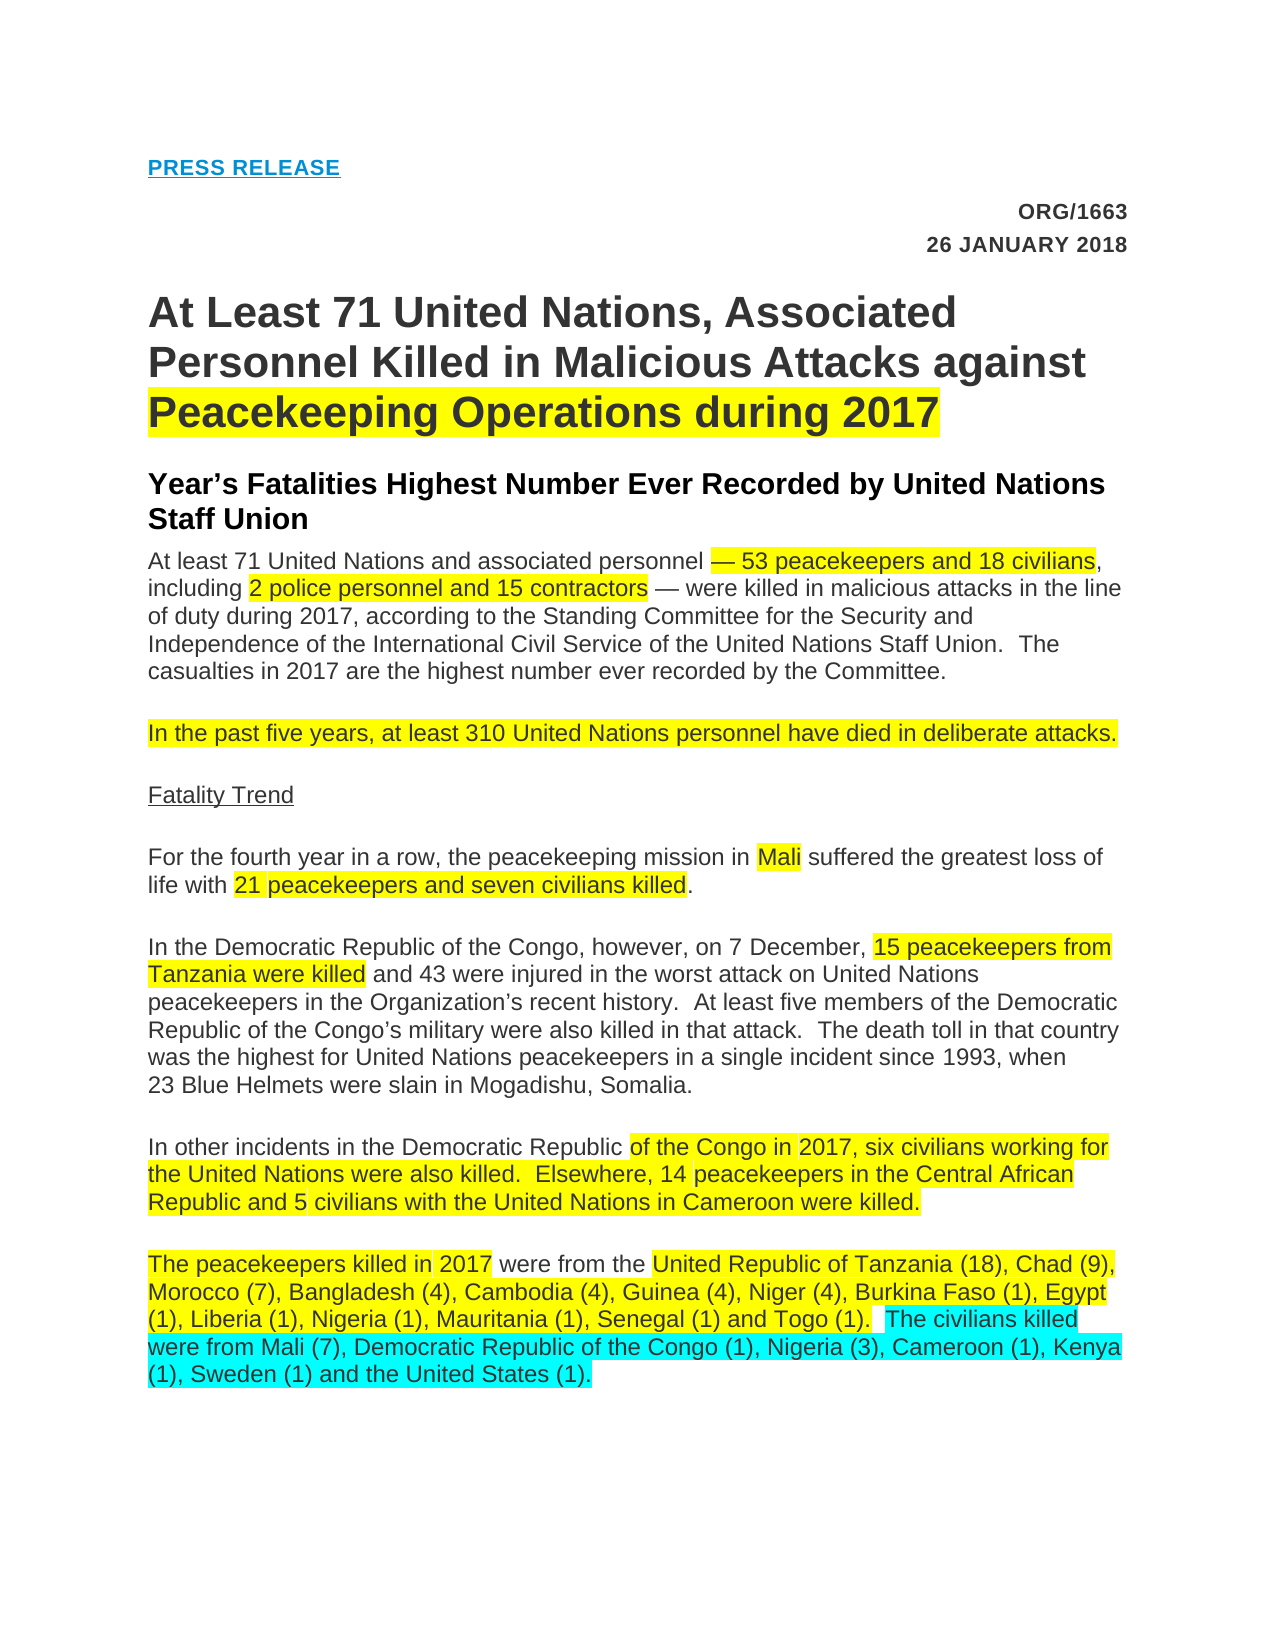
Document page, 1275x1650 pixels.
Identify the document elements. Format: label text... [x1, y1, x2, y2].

text ORG/1663 [148, 191, 1127, 224]
text In the Democratic Republic of the Congo, however, on 7 December, 15 peacekeepers from Tanzania were killed and 43 were injured in the worst attack on United Nations peacekeepers in the Organization’s recent history. At least five members of the Democratic Republic of the Congo’s military were also killed in that attack. The death toll in that country was the highest for United Nations peacekeepers in a single incident since 1993, when 23 Blue Helmets were slain in Mogadishu, Somalia. [148, 933, 1127, 1098]
text Fatality Trend [148, 781, 1127, 809]
text PRESS RELEASE [148, 148, 1127, 180]
text 26 JANUARY 2018 [148, 224, 1127, 257]
text The peacekeepers killed in 2017 were from the United Republic of Tanzania (18), Chad (9), Morocco (7), Bangladesh (4), Cambodia (4), Guinea (4), Niger (4), Burkina Faso (1), Egypt (1), Liberia (1), Nigeria (1), Mauritania (1), Senegal (1) and Togo (1). The civilians killed were from Mali (7), Democratic Republic of the Congo (1), Nigeria (3), Cameroon (1), Kenya (1), Sweden (1) and the United States (1). [148, 1250, 1127, 1388]
text At Least 71 United Nations, Associated Personnel Killed in Malicious Attacks against Peacekeeping Operations during 2017 [148, 286, 1127, 437]
text At least 71 United Nations and associated personnel — 53 peacekeepers and 18 civilians, including 2 police personnel and 15 contractors — were killed in malicious attacks in the line of duty during 2017, according to the Standing Committee for the Security and Independence of the International Civil Service of the United Nations Staff Union. The casualties in 2017 are the highest number ever recorded by the Committee. [148, 547, 1127, 685]
text Year’s Fatalities Highest Number Ever Recorded by United Nations Staff Union [148, 466, 1127, 536]
text For the fourth year in a row, the peacekeeping mission in Mali suffered the greatest loss of life with 21 peacekeepers and seven civilians killed. [148, 843, 1127, 898]
text In other incidents in the Democratic Republic of the Congo in 2017, six civilians working for the United Nations were also killed. Elsewhere, 14 peacekeepers in the Central African Republic and 5 civilians with the United Nations in Cameroon were killed. [921, 1133, 1127, 1216]
